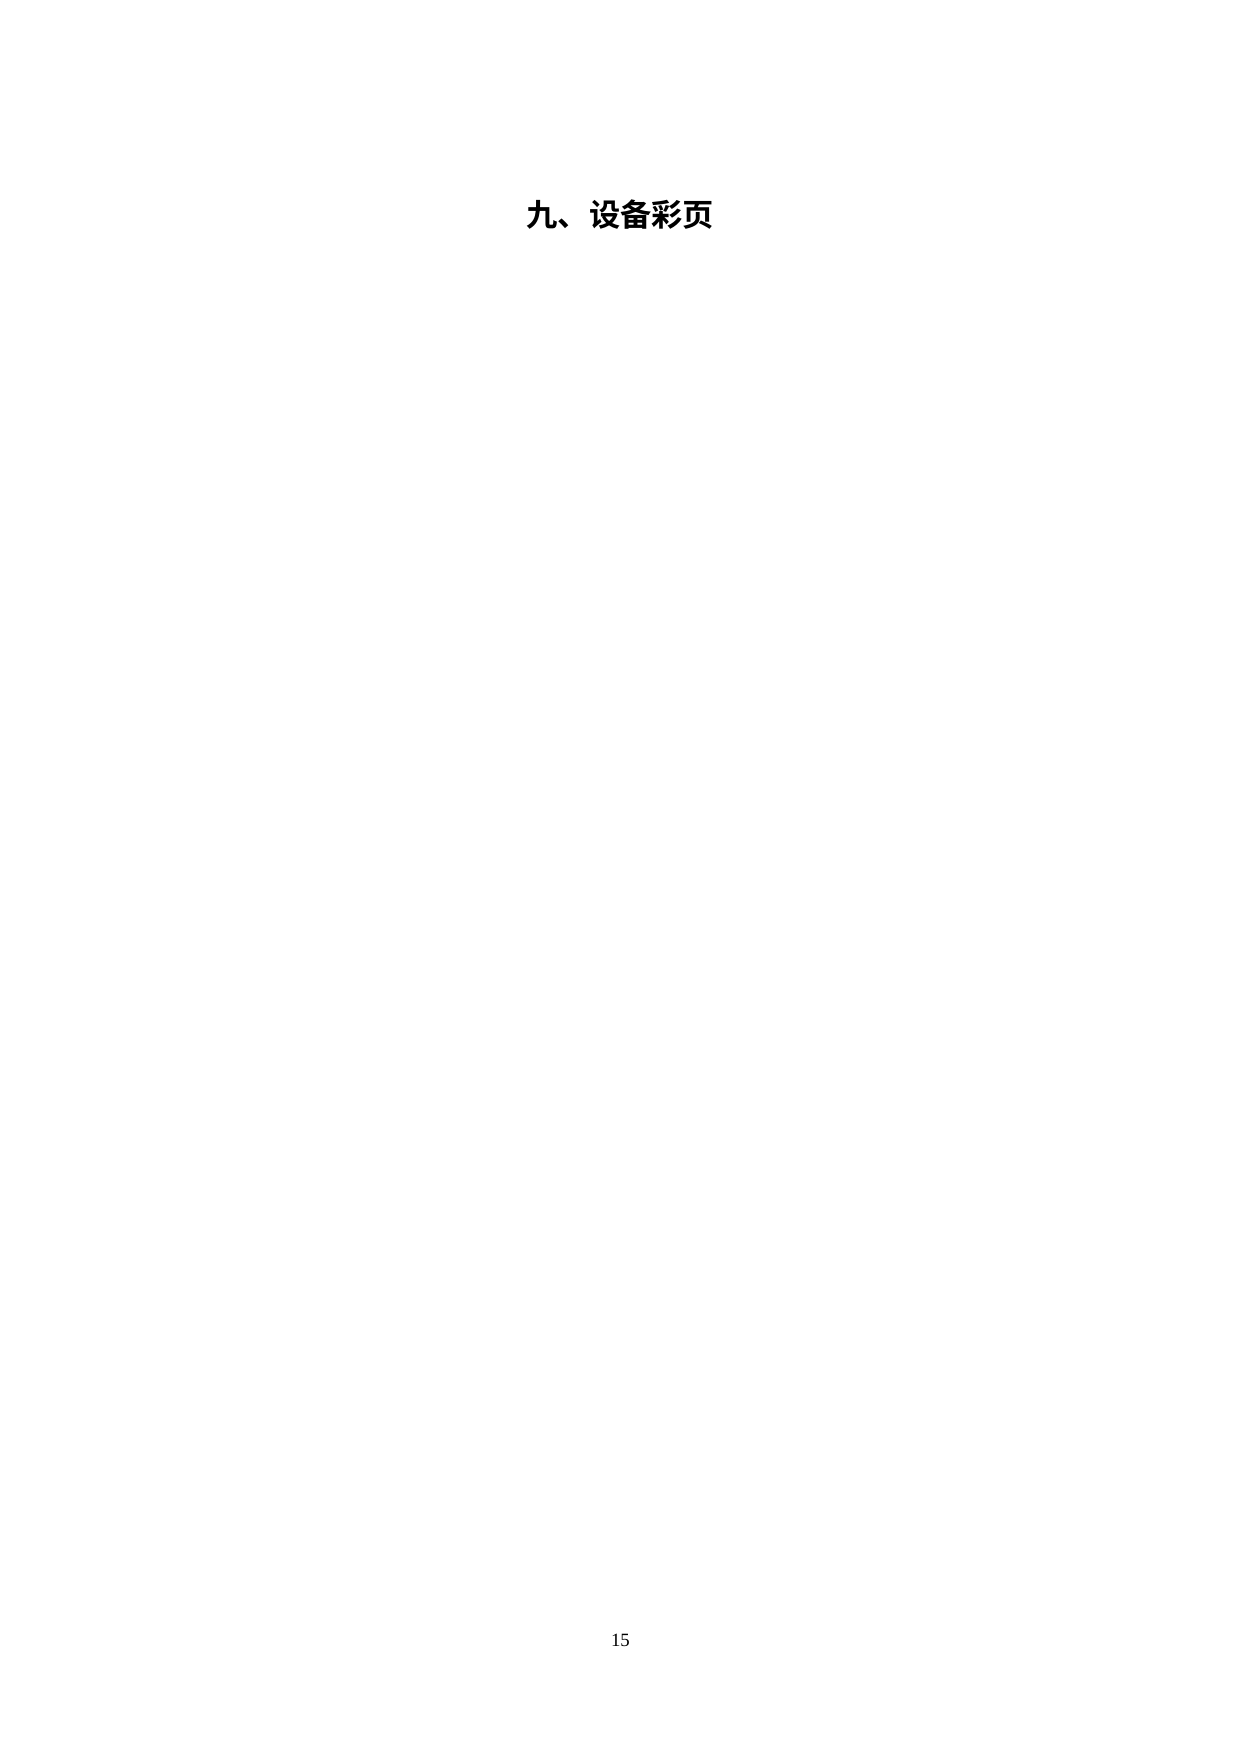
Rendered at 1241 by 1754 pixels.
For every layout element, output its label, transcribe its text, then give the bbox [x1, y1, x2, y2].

text 九、设备彩页 [165, 180, 1075, 245]
